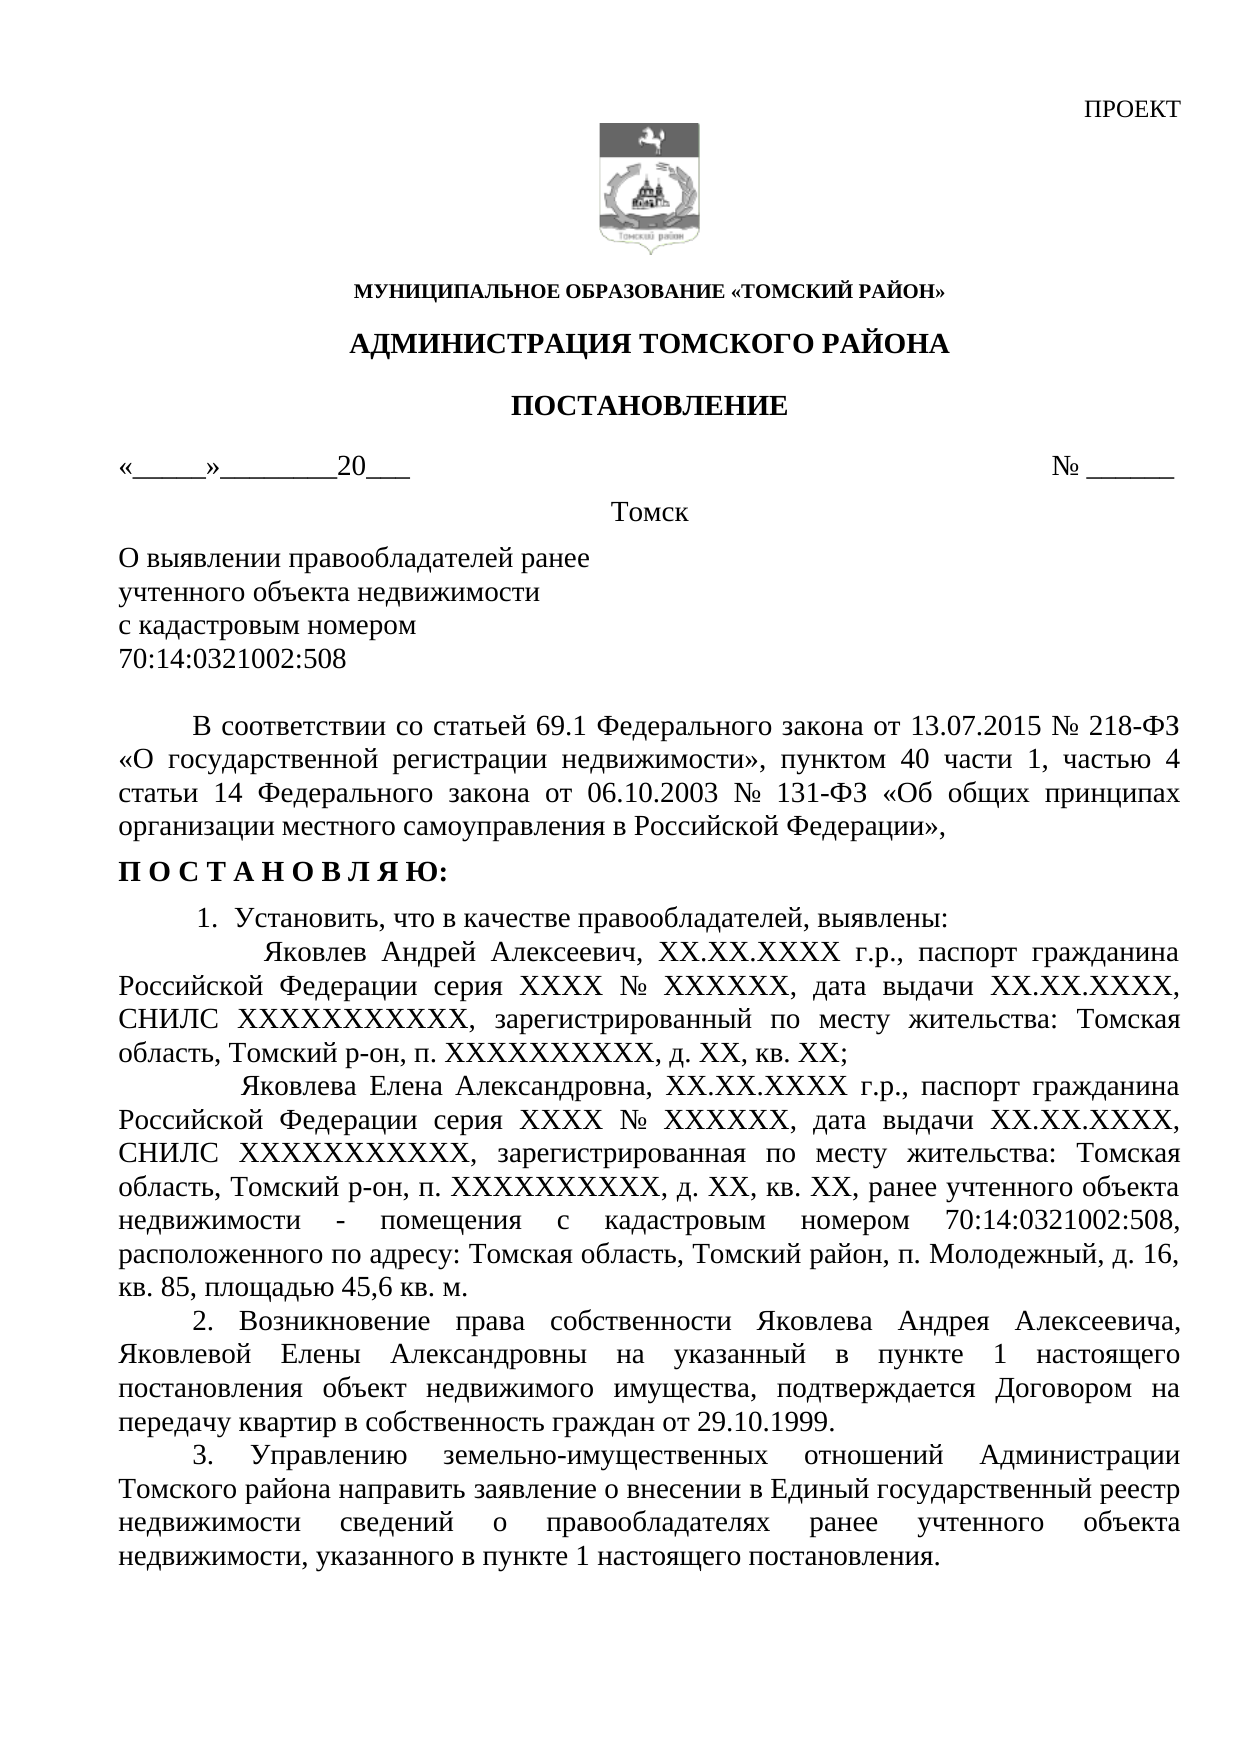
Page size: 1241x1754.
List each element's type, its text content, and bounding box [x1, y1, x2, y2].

text 3. Управлению земельно-имущественных отношений Администрации Томского района направить заявление о внесении в Единый государственный реестр недвижимости сведений о правообладателях ранее учтенного объекта недвижимости, указанного в пункте 1 настоящего постановления. [301, 1538, 1181, 1571]
text Яковлева Елена Александровна, ХХ.ХХ.ХХХХ г.р., паспорт гражданина Российской Федерации серия ХХХХ № ХХХХХХ, дата выдачи ХХ.ХХ.ХХХХ, СНИЛС ХХХХХХХХХХХ, зарегистрированная по месту жительства: Томская область, Томский р-он, п. ХХХХХХХХХХ, д. ХХ, кв. ХХ, ранее учтенного объекта недвижимости - помещения с кадастровым номером 70:14:0321002:508, расположенного по адресу: Томская область, Томский район, п. Молодежный, д. 16, кв. 85, площадью 45,6 кв. м. [118, 1068, 1181, 1303]
text 2. Возникновение права собственности Яковлева Андрея Алексеевича, Яковлевой Елены Александровны на указанный в пункте 1 настоящего постановления объект недвижимого имущества, подтверждается Договором на передачу квартир в собственность граждан от 29.10.1999. [118, 1303, 1181, 1437]
text учтенного объекта недвижимости [118, 574, 1181, 607]
text ПРОЕКТ [118, 94, 1181, 123]
subtitle ПОСТАНОВЛЕНИЕ [118, 388, 1181, 422]
text Яковлев Андрей Алексеевич, ХХ.ХХ.ХХХХ г.р., паспорт гражданина Российской Федерации серия ХХХХ № ХХХХХХ, дата выдачи ХХ.ХХ.ХХХХ, СНИЛС ХХХХХХХХХХХ, зарегистрированный по месту жительства: Томская область, Томский р-он, п. ХХХХХХХХХХ, д. ХХ, кв. ХХ; [118, 934, 1181, 1068]
text О выявлении правообладателей ранее [118, 540, 1181, 574]
list Установить, что в качестве правообладателей, выявлены: [196, 901, 1181, 934]
text 3. Управлению земельно-имущественных отношений Администрации Томского района направить заявление о внесении в Единый государственный реестр недвижимости сведений о правообладателях ранее учтенного объекта недвижимости, указанного в пункте 1 настоящего постановления. [118, 1437, 1181, 1504]
text с кадастровым номером [118, 607, 1181, 641]
text «_____»________20___ № ______ [118, 448, 1181, 482]
text Томск [118, 494, 1181, 528]
text П О С Т А Н О В Л Я Ю: [118, 854, 1181, 888]
text 70:14:0321002:508 [118, 641, 1181, 674]
subtitle АДМИНИСТРАЦИЯ ТОМСКОГО РАЙОНА [118, 327, 1181, 360]
text МУНИЦИПАЛЬНОЕ ОБРАЗОВАНИЕ «ТОМСКИЙ РАЙОН» [118, 278, 1181, 303]
text В соответствии со статьей 69.1 Федерального закона от 13.07.2015 № 218-ФЗ «О государственной регистрации недвижимости», пунктом 40 части 1, частью 4 статьи 14 Федерального закона от 06.10.2003 № 131-ФЗ «Об общих принципах организации местного самоуправления в Российской Федерации», [118, 708, 1181, 842]
